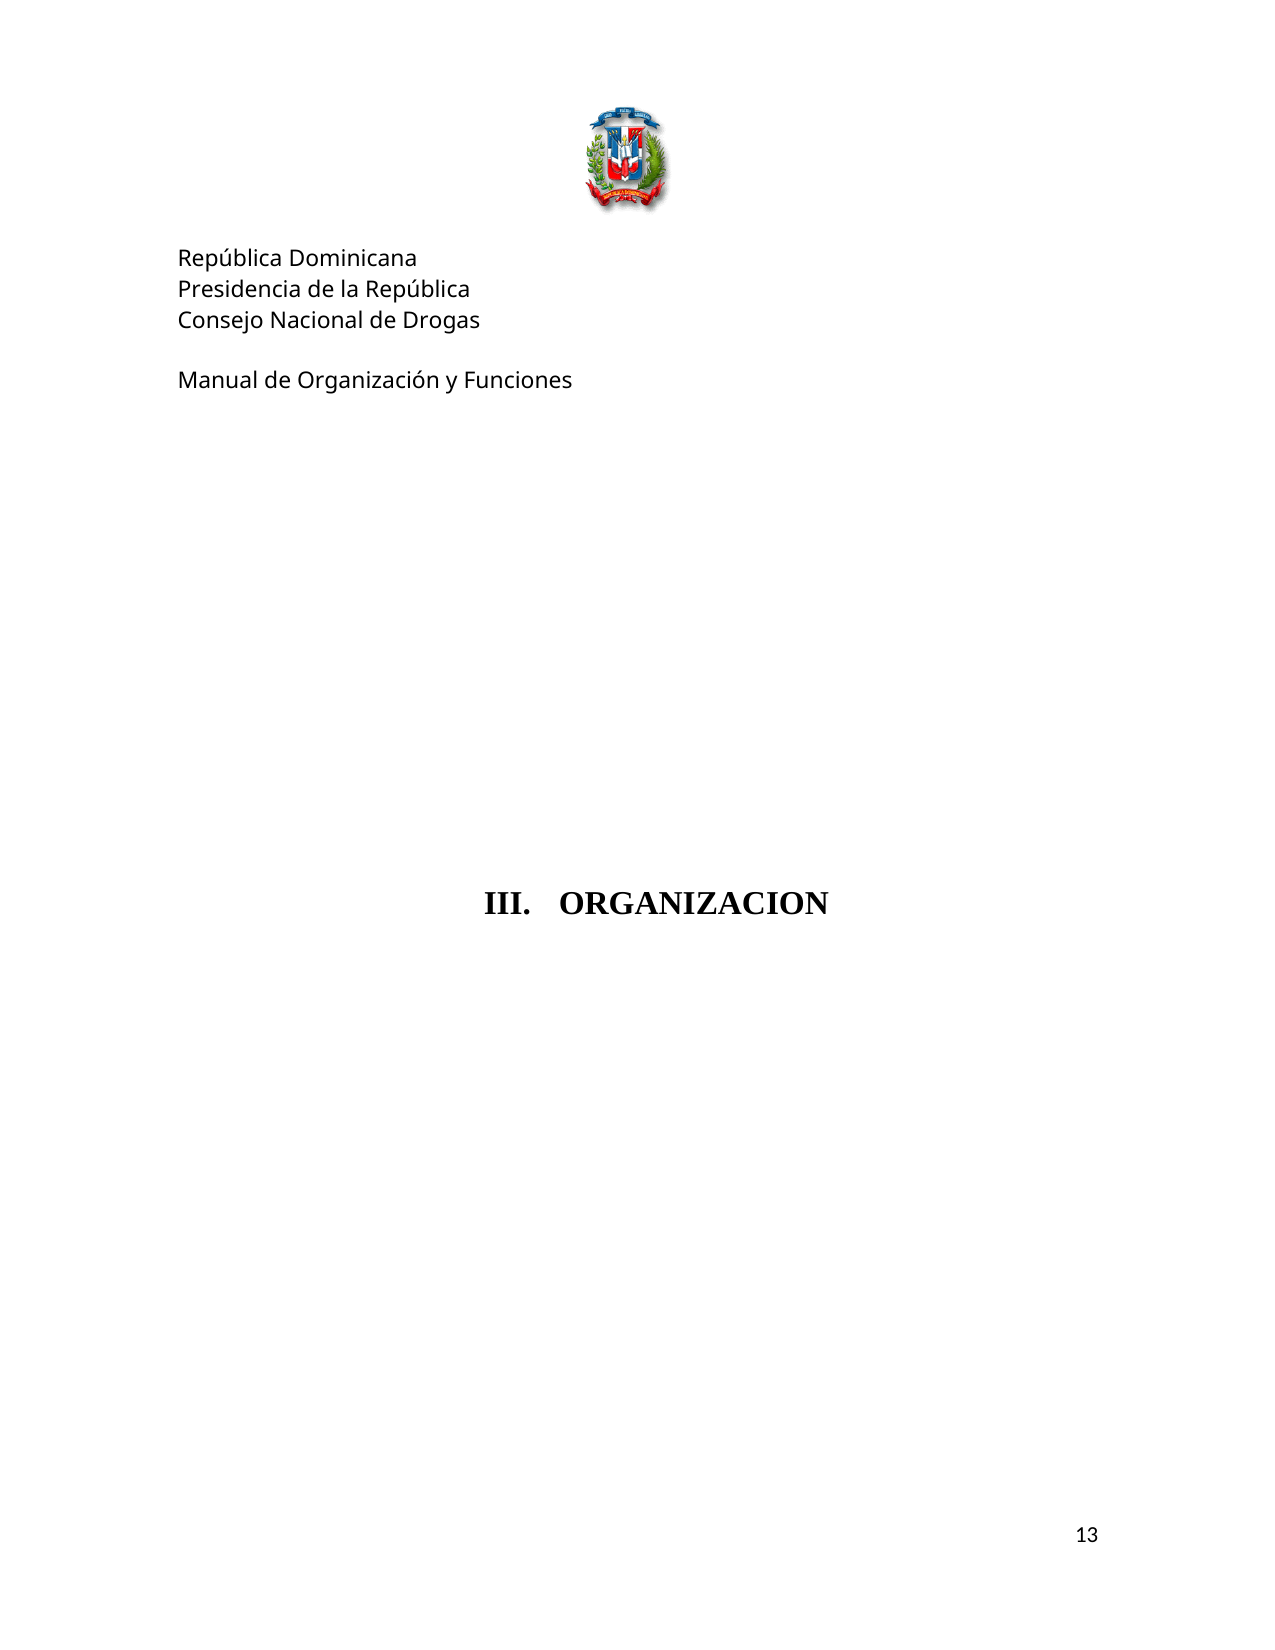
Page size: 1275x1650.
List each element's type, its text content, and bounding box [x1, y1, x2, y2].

list ORGANIZACION [215, 883, 1098, 921]
picture [578, 102, 672, 217]
